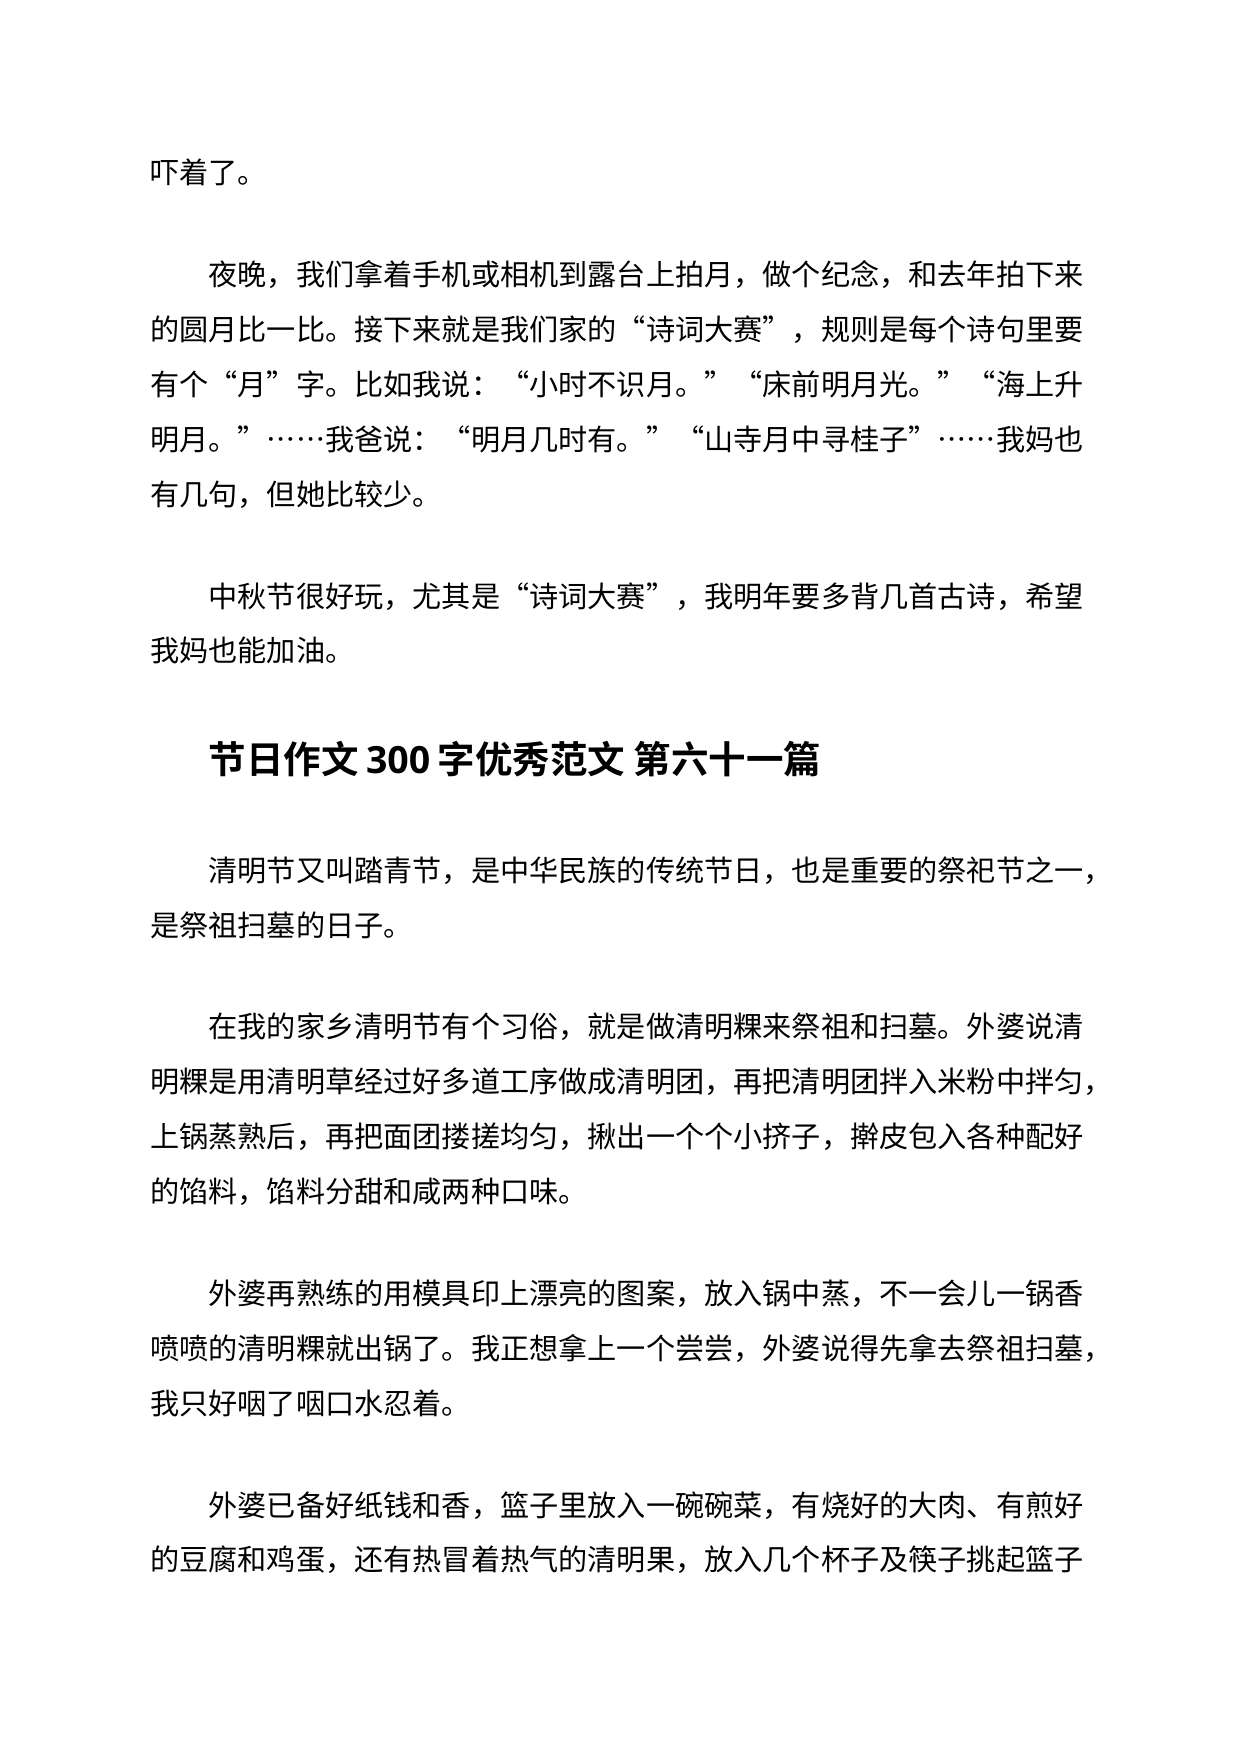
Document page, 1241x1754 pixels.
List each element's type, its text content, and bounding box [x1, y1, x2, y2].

text 在我的家乡清明节有个习俗，就是做清明粿来祭祖和扫墓。外婆说清明粿是用清明草经过好多道工序做成清明团，再把清明团拌入米粉中拌匀，上锅蒸熟后，再把面团搂搓均匀，揪出一个个小挤子，擀皮包入各种配好的馅料，馅料分甜和咸两种口味。 [150, 1004, 1090, 1211]
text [150, 150, 1090, 192]
text 清明节又叫踏青节，是中华民族的传统节日，也是重要的祭祀节之一，是祭祖扫墓的日子。 [150, 847, 1090, 944]
text 外婆再熟练的用模具印上漂亮的图案，放入锅中蒸，不一会儿一锅香喷喷的清明粿就出锅了。我正想拿上一个尝尝，外婆说得先拿去祭祖扫墓，我只好咽了咽口水忍着。 [150, 1271, 1090, 1423]
text 夜晚，我们拿着手机或相机到露台上拍月，做个纪念，和去年拍下来的圆月比一比。接下来就是我们家的“诗词大赛”，规则是每个诗句里要有个“月”字。比如我说：“小时不识月。”“床前明月光。”“海上升明月。”……我爸说：“明月几时有。”“山寺月中寻桂子”……我妈也有几句，但她比较少。 [150, 252, 1090, 514]
text 节日作文300字优秀范文 第六十一篇 [150, 730, 1090, 784]
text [150, 1482, 1090, 1579]
text 中秋节很好玩，尤其是“诗词大赛”，我明年要多背几首古诗，希望我妈也能加油。 [150, 573, 1090, 670]
